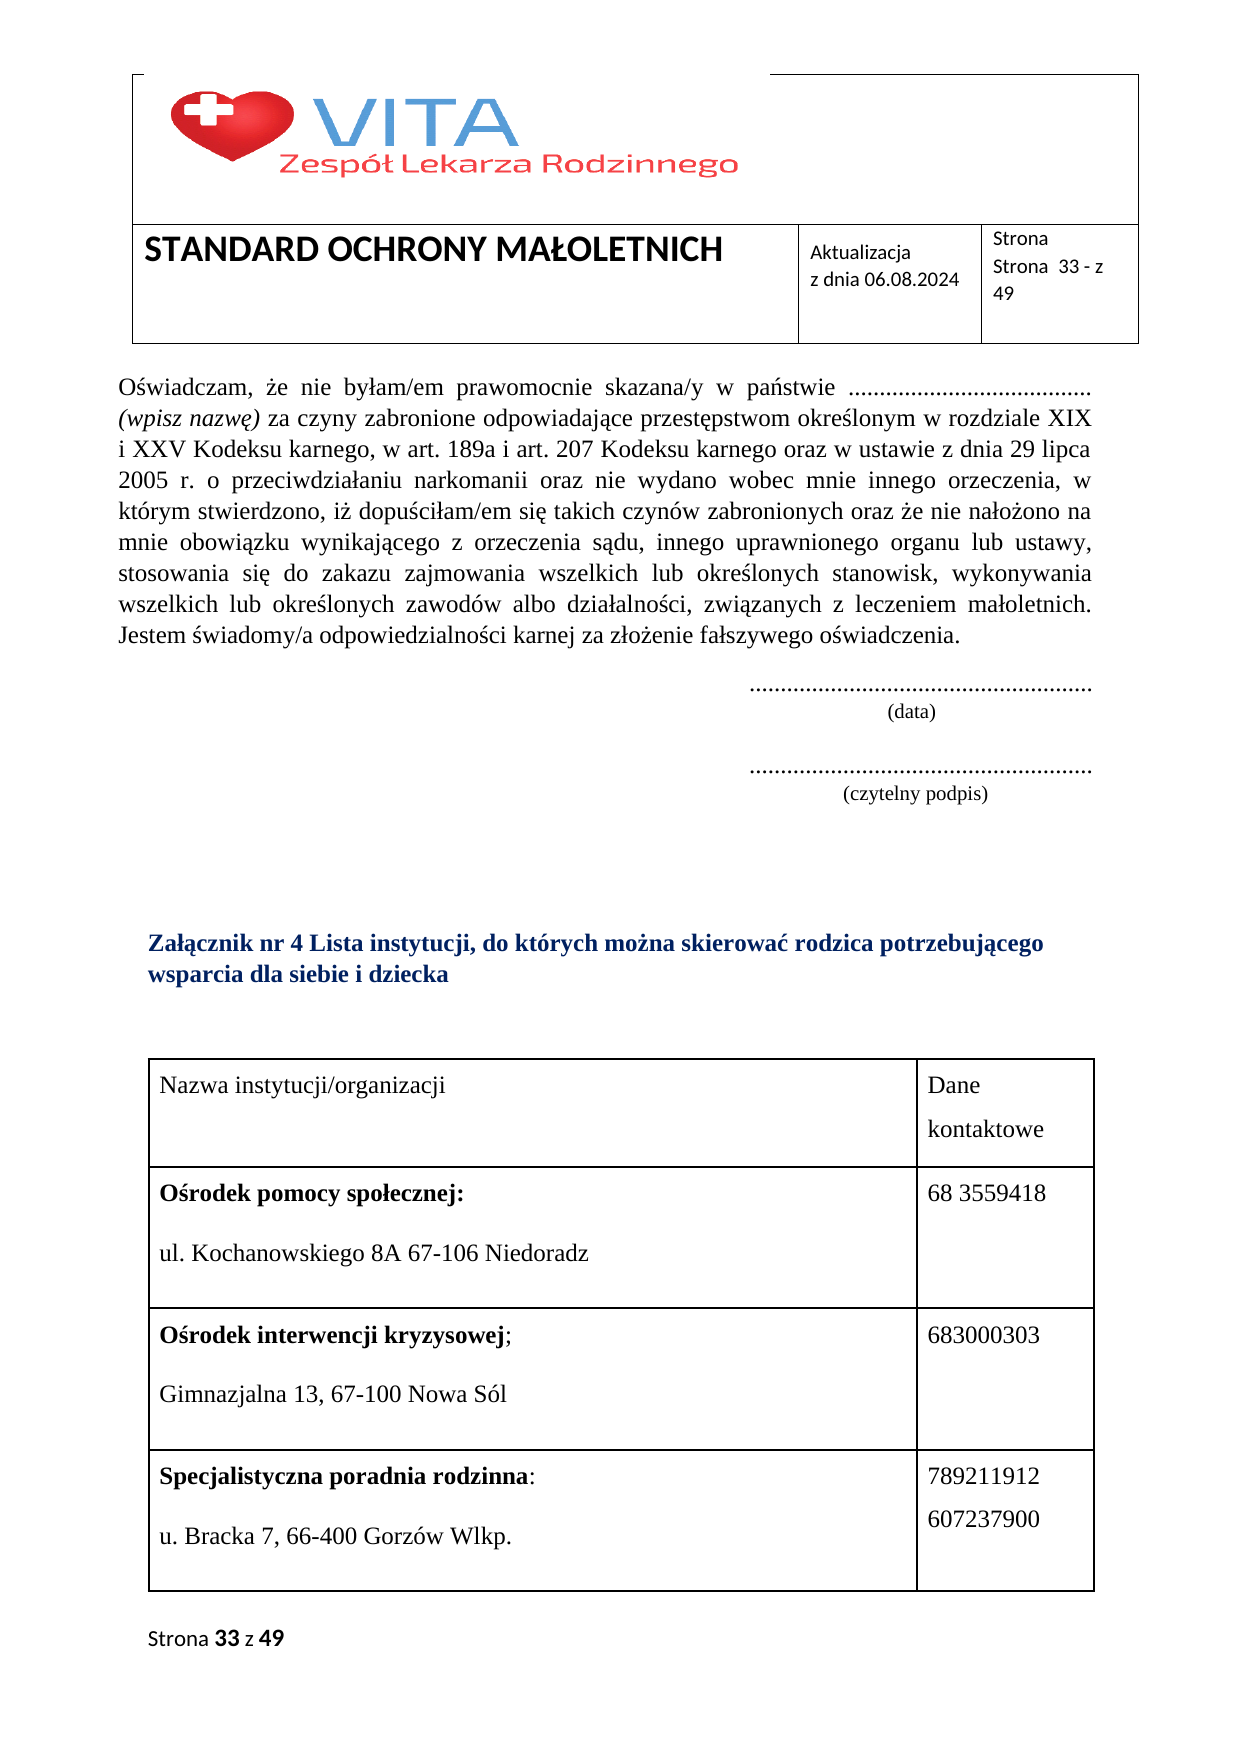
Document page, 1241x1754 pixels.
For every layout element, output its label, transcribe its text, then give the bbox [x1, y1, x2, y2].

table_cell Ośrodek interwencji kryzysowej; Gimnazjalna 13, 67-100 Nowa Sól [150, 1309, 916, 1448]
table_cell 68 3559418 [918, 1168, 1093, 1307]
text (czytelny podpis) [843, 781, 1093, 805]
table_header Dane kontaktowe [918, 1060, 1093, 1166]
table_cell Ośrodek pomocy społecznej: ul. Kochanowskiego 8A 67-106 Niedoradz [150, 1168, 916, 1307]
text Oświadczam, że nie byłam/em prawomocnie skazana/y w państwie ....................................... (wpisz nazwę) za czyny zabronione odpowiadające przestępstwom określonym w rozdziale XIX i XXV Kodeksu karnego, w art. 189a i art. 207 Kodeksu karnego oraz w ustawie z dnia 29 lipca 2005 r. o przeciwdziałaniu narkomanii oraz nie wydano wobec mnie innego orzeczenia, w którym stwierdzono, iż dopuściłam/em się takich czynów zabronionych oraz że nie nałożono na mnie obowiązku wynikającego z orzeczenia sądu, innego uprawnionego organu lub ustawy, stosowania się do zakazu zajmowania wszelkich lub określonych stanowisk, wykonywania wszelkich lub określonych zawodów albo działalności, związanych z leczeniem małoletnich. Jestem świadomy/a odpowiedzialności karnej za złożenie fałszywego oświadczenia. [118, 372, 1093, 649]
table_header Nazwa instytucji/organizacji [150, 1060, 916, 1166]
table_cell Specjalistyczna poradnia rodzinna: u. Bracka 7, 66-400 Gorzów Wlkp. [150, 1451, 916, 1590]
text (data) [887, 699, 1093, 723]
table_cell 683000303 [918, 1309, 1093, 1448]
table_cell 789211912 607237900 [918, 1451, 1093, 1590]
picture [144, 74, 770, 188]
text ....................................................... [635, 750, 1093, 778]
text ....................................................... [635, 668, 1093, 697]
subtitle Załącznik nr 4 Lista instytucji, do których można skierować rodzica potrzebującego wsparcia dla siebie i dziecka [148, 928, 1093, 988]
